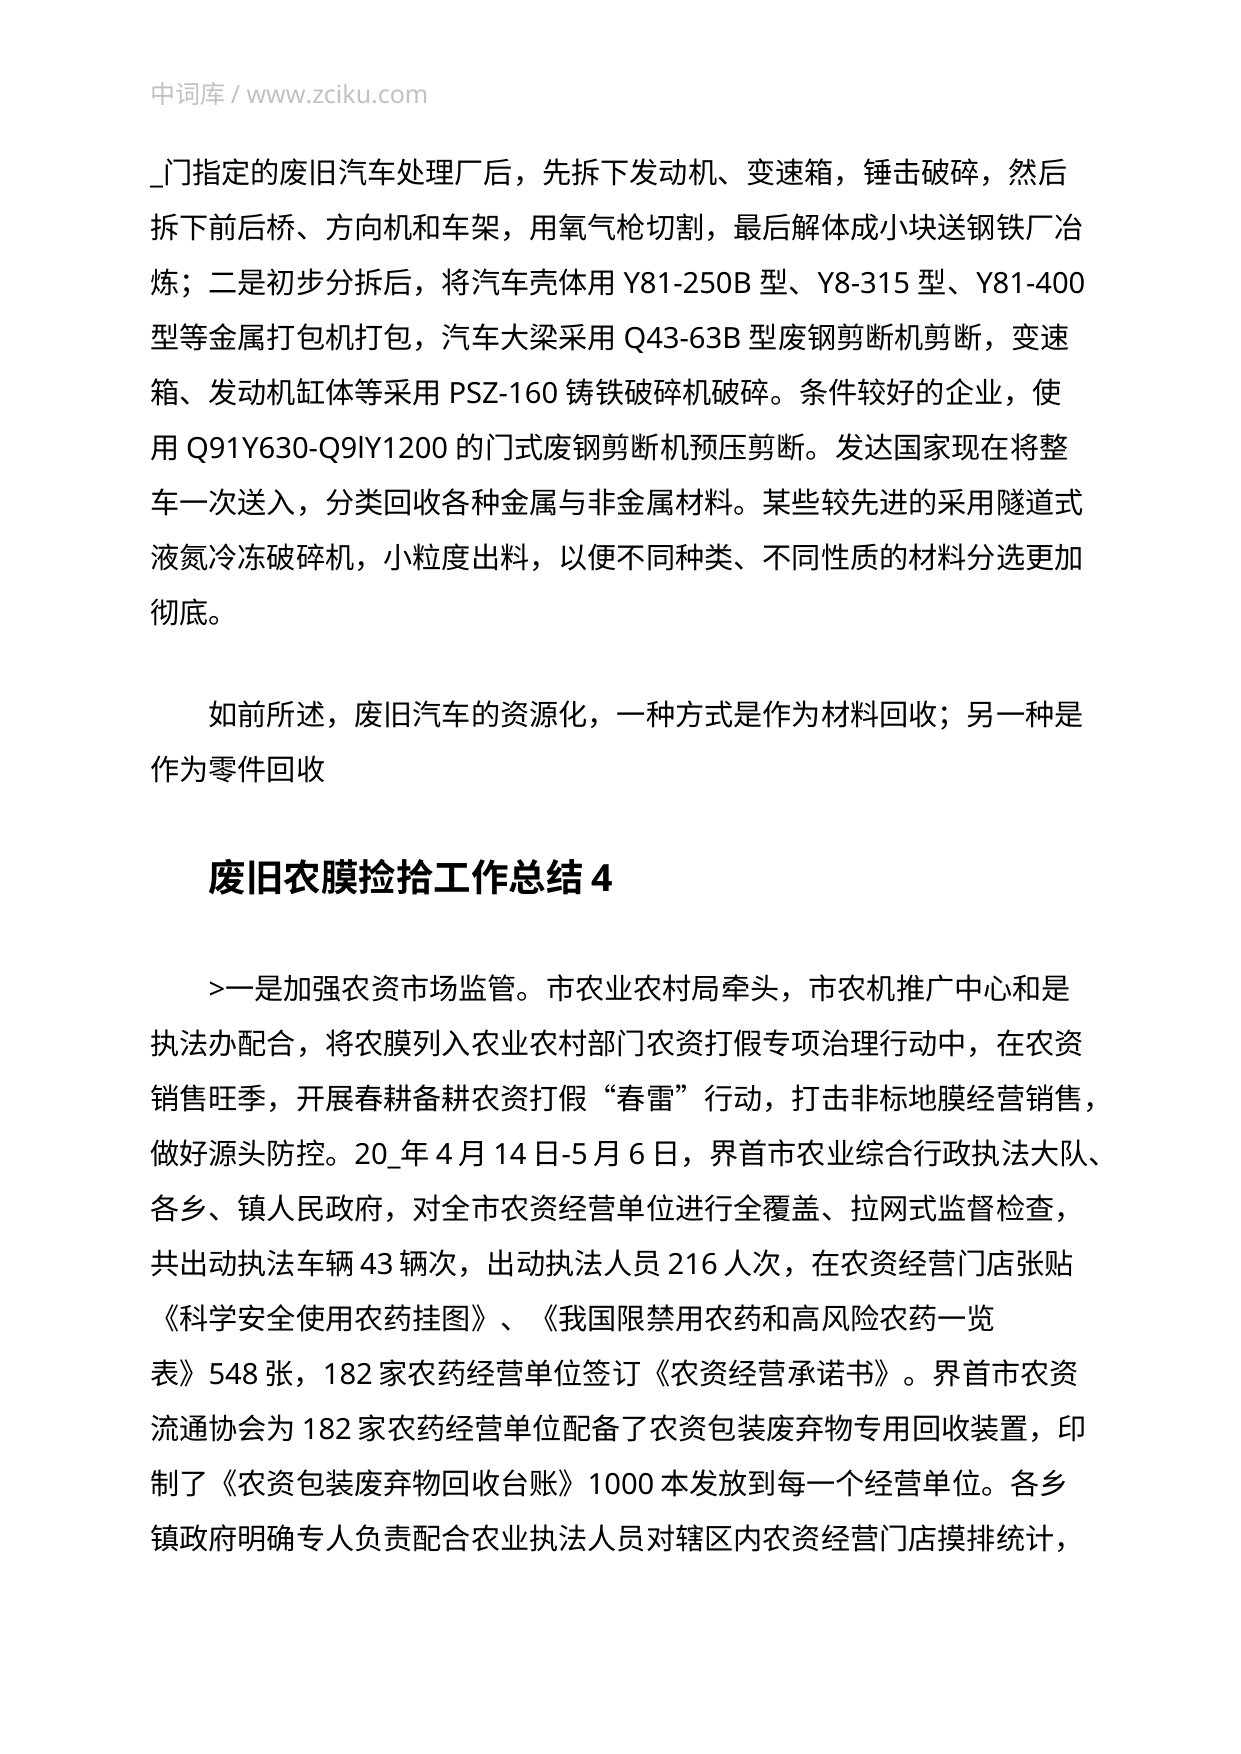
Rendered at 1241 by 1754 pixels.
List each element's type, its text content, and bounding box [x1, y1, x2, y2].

text 如前所述，废旧汽车的资源化，一种方式是作为材料回收；另一种是作为零件回收 [150, 691, 1090, 789]
text 废旧农膜捡拾工作总结4 [150, 848, 1090, 903]
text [150, 150, 1090, 632]
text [150, 966, 1090, 1558]
